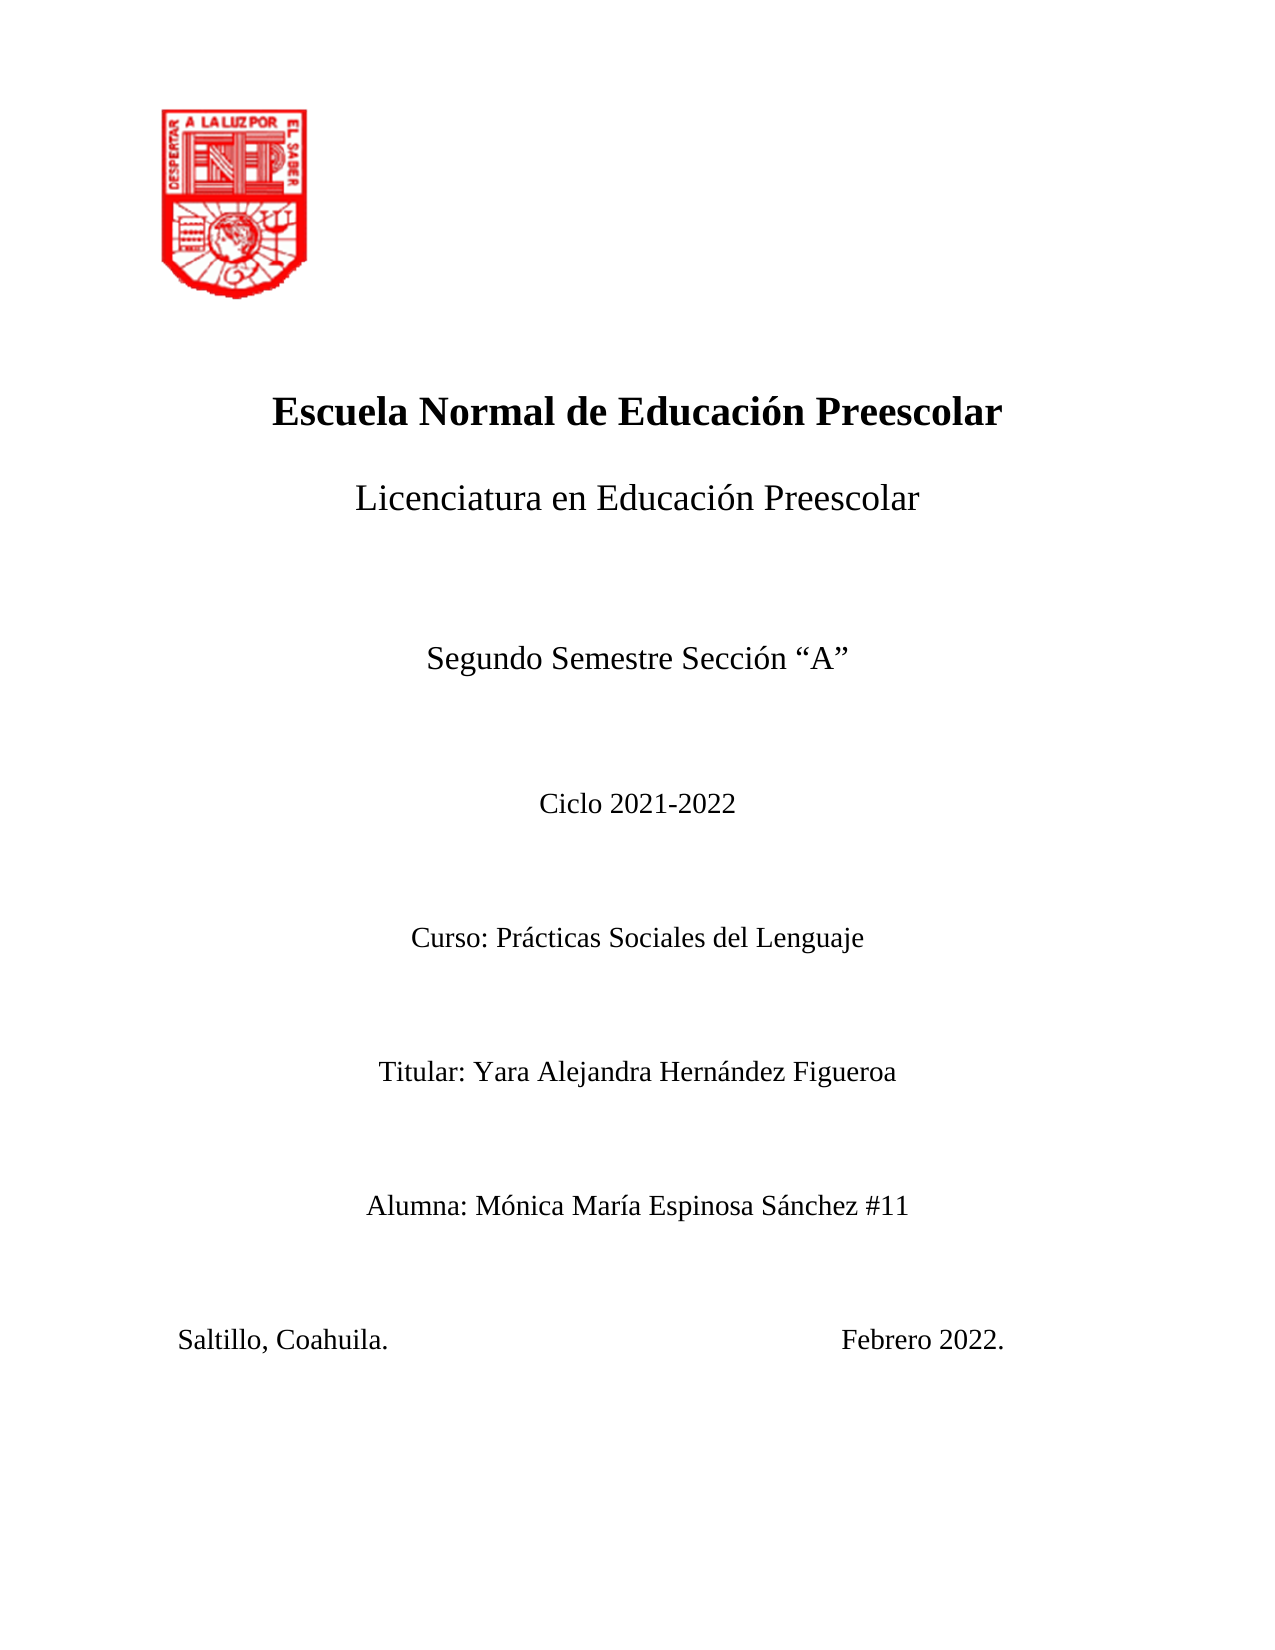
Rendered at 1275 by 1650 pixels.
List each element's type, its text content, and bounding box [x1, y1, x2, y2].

text Licenciatura en Educación Preescolar [177, 475, 1098, 518]
text Curso: Prácticas Sociales del Lenguaje [177, 920, 1098, 954]
text Titular: Yara Alejandra Hernández Figueroa [177, 1054, 1098, 1088]
text Saltillo, Coahuila. Febrero 2022. [177, 1322, 1098, 1356]
text Segundo Semestre Sección “A” [177, 638, 1098, 676]
picture [100, 107, 358, 300]
text Escuela Normal de Educación Preescolar [177, 387, 1098, 435]
text Ciclo 2021-2022 [177, 786, 1098, 820]
text Alumna: Mónica María Espinosa Sánchez #11 [177, 1188, 1098, 1222]
